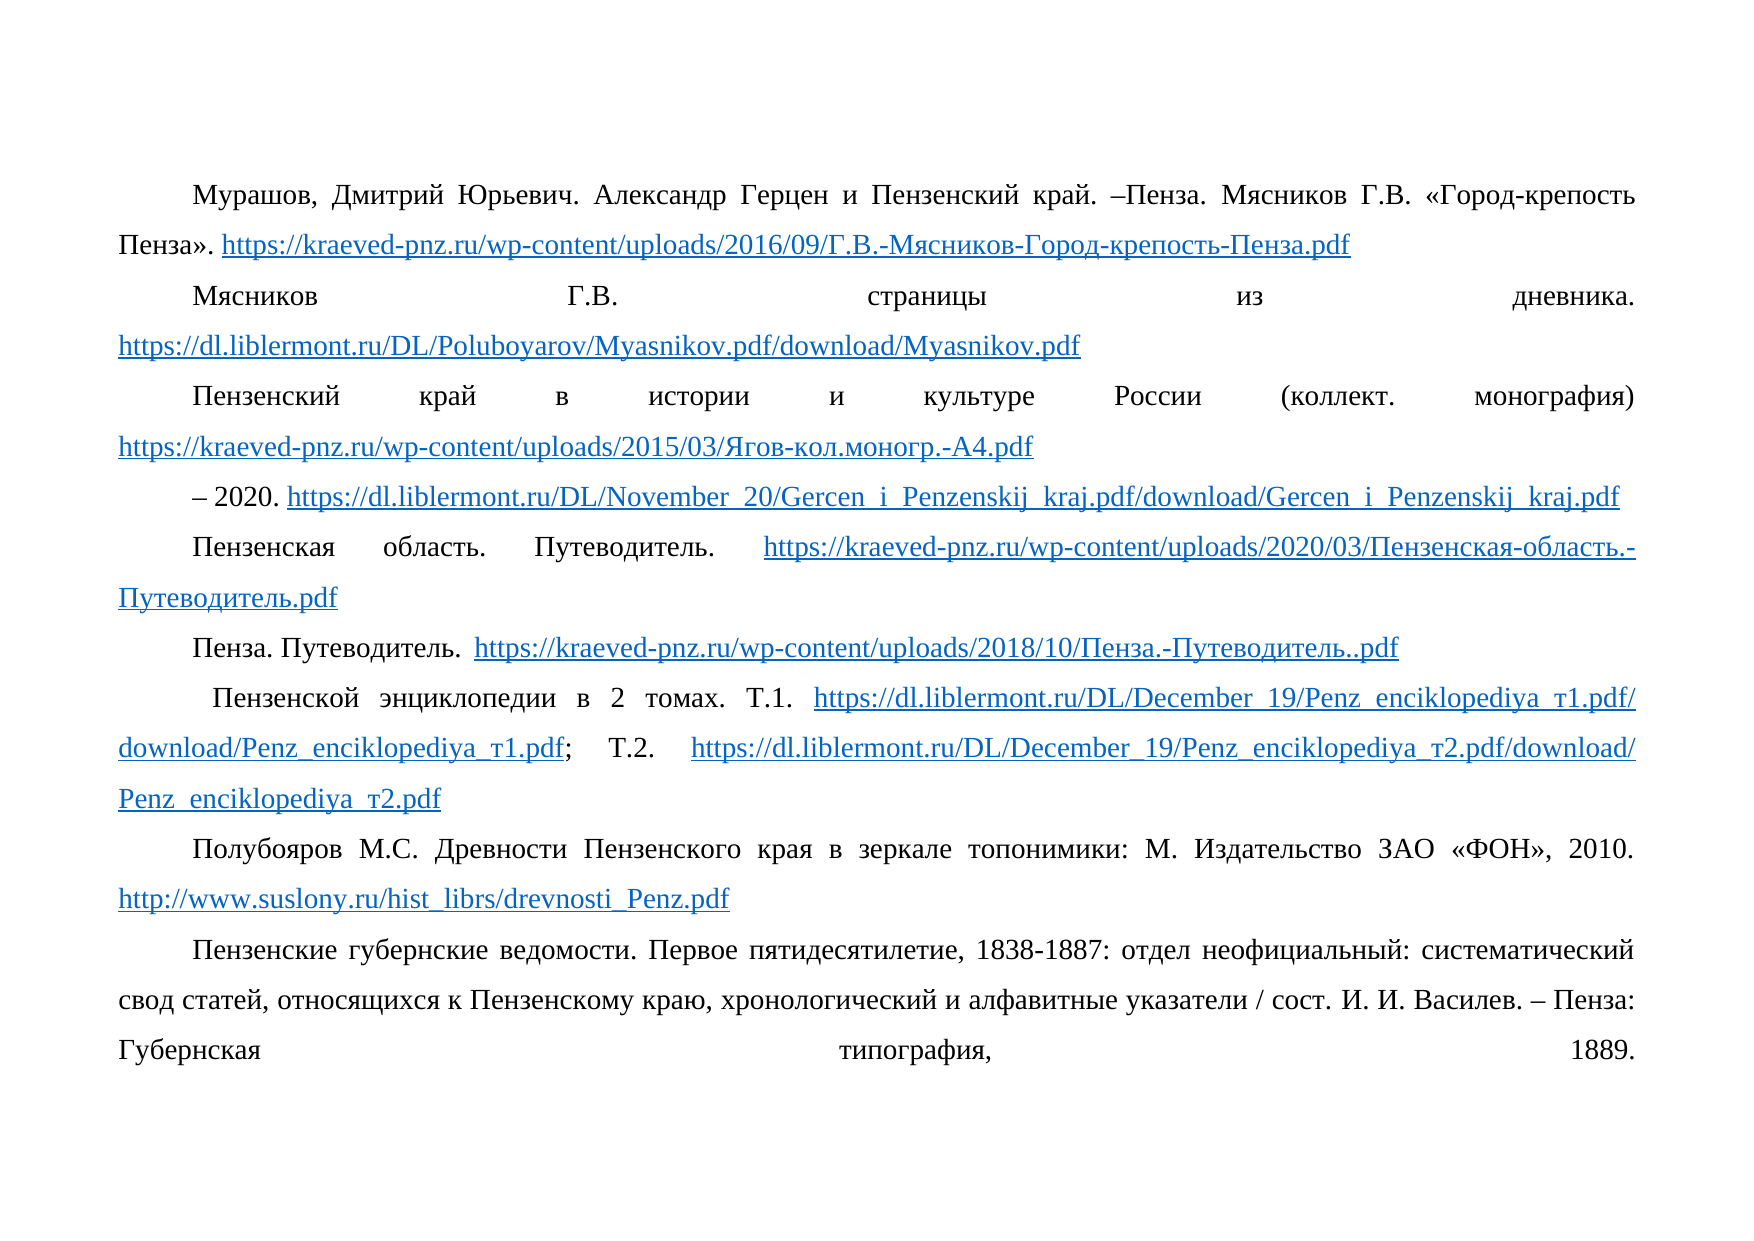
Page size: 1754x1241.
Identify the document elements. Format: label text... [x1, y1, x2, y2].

text Мурашов, Дмитрий Юрьевич. Александр Герцен и Пензенский край. –Пенза. Мясников Г.В. «Город-крепость Пенза». https://kraeved-pnz.ru/wp-content/uploads/2016/09/Г.В.-Мясников-Город-крепость-Пенза.pdf [118, 177, 1636, 261]
text Пензенской энциклопедии в 2 томах. Т.1. https://dl.liblermont.ru/DL/December_19/Penz_enciklopediya_т1.pdf/download/Penz_enciklopediya_т1.pdf; Т.2. https://dl.liblermont.ru/DL/December_19/Penz_enciklopediya_т2.pdf/download/Penz_enciklopediya_т2.pdf [118, 680, 1636, 814]
text – 2020. https://dl.liblermont.ru/DL/November_20/Gercen_i_Penzenskij_kraj.pdf/download/Gercen_i_Penzenskij_kraj.pdf [118, 479, 1636, 513]
text Пензенский край в истории и культуре России (коллект. монография) https://kraeved-pnz.ru/wp-content/uploads/2015/03/Ягов-кол.моногр.-А4.pdf [118, 378, 1636, 462]
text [118, 932, 1636, 1066]
text Мясников Г.В. страницы из дневника. https://dl.liblermont.ru/DL/Poluboyarov/Myasnikov.pdf/download/Myasnikov.pdf [118, 278, 1636, 362]
text Полубояров М.С. Древности Пензенского края в зеркале топонимики: М. Издательство ЗАО «ФОН», 2010. http://www.suslony.ru/hist_librs/drevnosti_Penz.pdf [118, 831, 1636, 915]
text Пензенская область. Путеводитель. https://kraeved-pnz.ru/wp-content/uploads/2020/03/Пензенская-область.-Путеводитель.pdf [118, 529, 1636, 613]
text Пенза. Путеводитель. https://kraeved-pnz.ru/wp-content/uploads/2018/10/Пенза.-Путеводитель..pdf [118, 630, 1636, 663]
